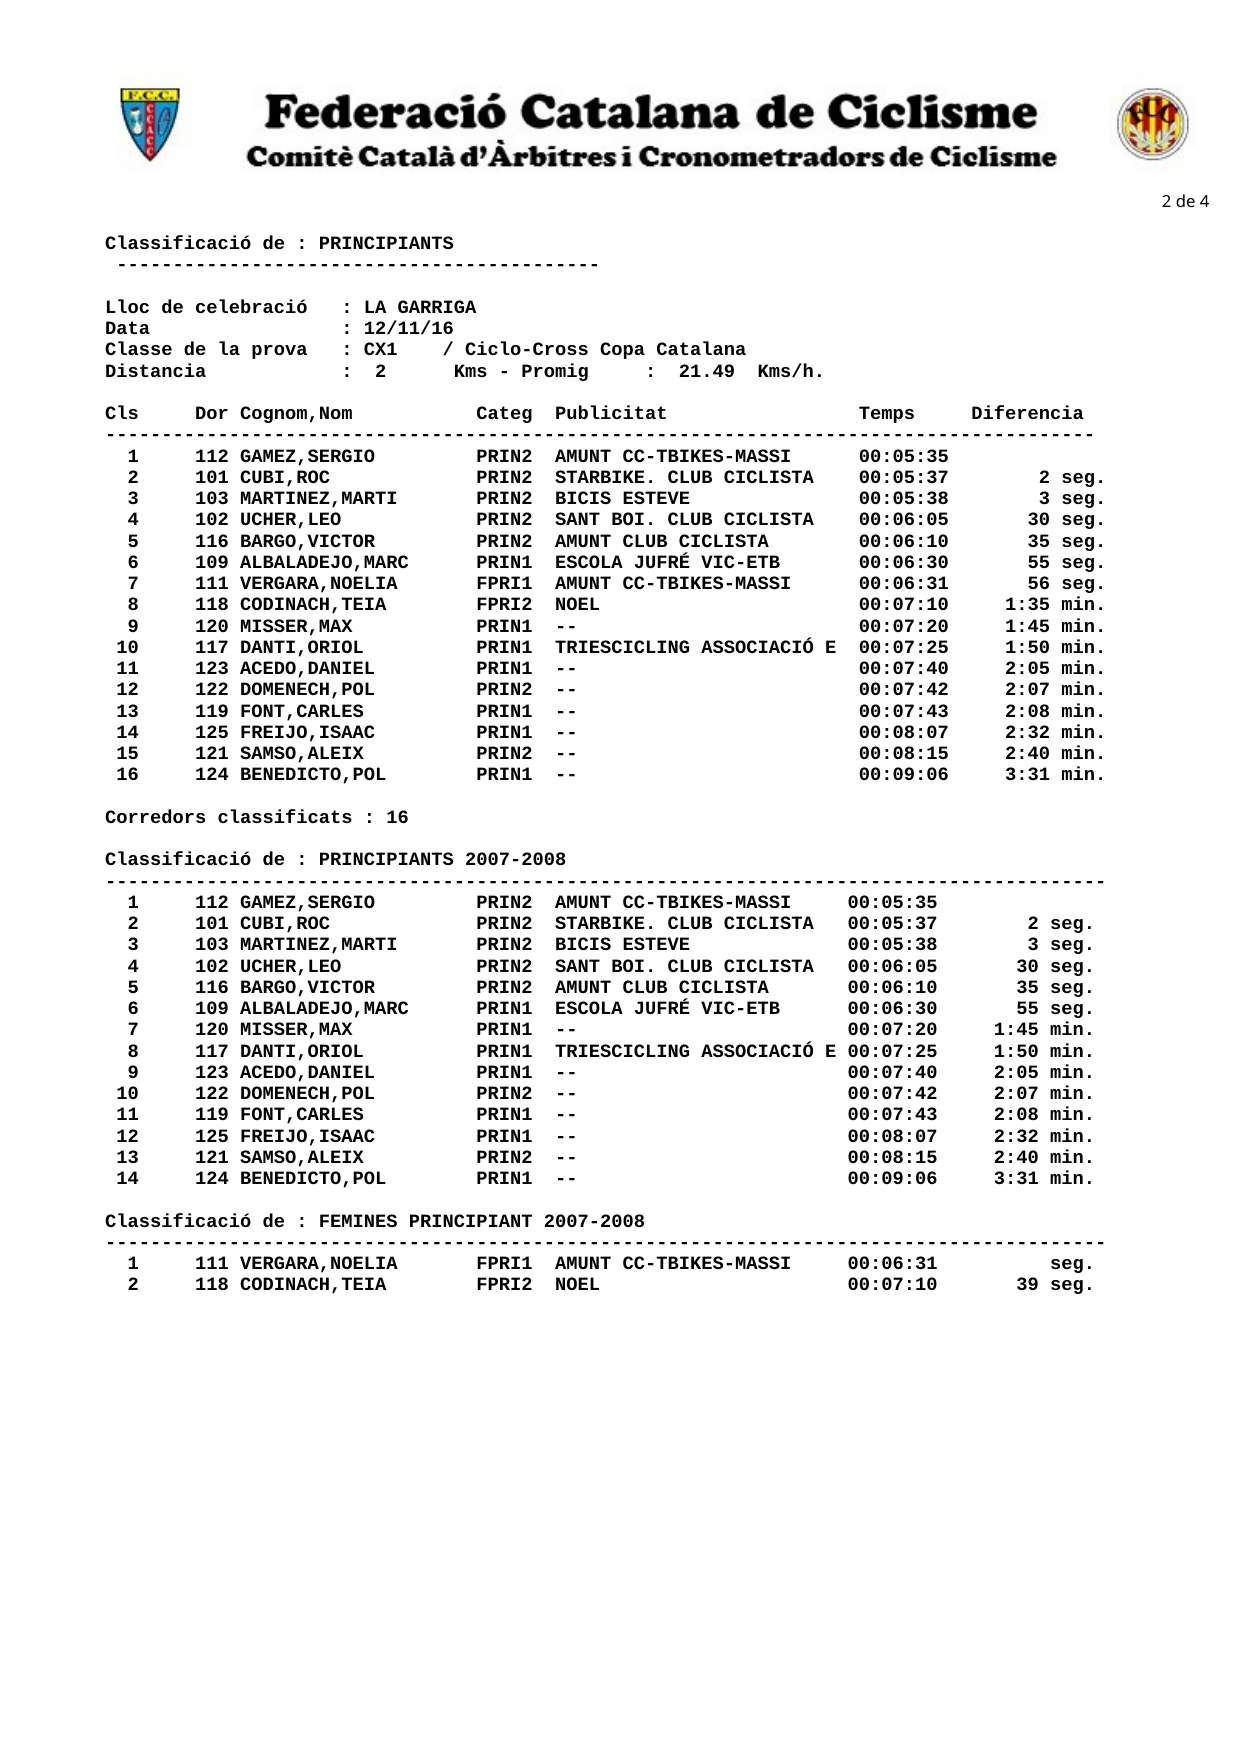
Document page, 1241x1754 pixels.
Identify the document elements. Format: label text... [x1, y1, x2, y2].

text 1 112 GAMEZ,SERGIO PRIN2 AMUNT CC-TBIKES-MASSI 00:05:35 [94, 893, 1209, 914]
text Lloc de celebració : LA GARRIGA [94, 298, 1209, 319]
text 6 109 ALBALADEJO,MARC PRIN1 ESCOLA JUFRÉ VIC-ETB 00:06:30 55 seg. [94, 999, 1209, 1020]
text 4 102 UCHER,LEO PRIN2 SANT BOI. CLUB CICLISTA 00:06:05 30 seg. [94, 510, 1209, 531]
text 2 118 CODINACH,TEIA FPRI2 NOEL 00:07:10 39 seg. [94, 1275, 1209, 1296]
text 8 117 DANTI,ORIOL PRIN1 TRIESCICLING ASSOCIACIÓ E 00:07:25 1:50 min. [94, 1041, 1209, 1063]
text 10 122 DOMENECH,POL PRIN2 -- 00:07:42 2:07 min. [94, 1084, 1209, 1105]
text 7 120 MISSER,MAX PRIN1 -- 00:07:20 1:45 min. [94, 1020, 1209, 1041]
picture [93, 73, 1209, 190]
text 11 119 FONT,CARLES PRIN1 -- 00:07:43 2:08 min. [94, 1105, 1209, 1126]
text Classificació de : PRINCIPIANTS [94, 234, 1209, 255]
text ---------------------------------------------------------------------------------------- [94, 425, 1209, 446]
text Classificació de : FEMINES PRINCIPIANT 2007-2008 [94, 1211, 1209, 1233]
text Corredors classificats : 16 [94, 808, 1209, 829]
text 3 103 MARTINEZ,MARTI PRIN2 BICIS ESTEVE 00:05:38 3 seg. [94, 935, 1209, 956]
text 12 125 FREIJO,ISAAC PRIN1 -- 00:08:07 2:32 min. [94, 1126, 1209, 1148]
text ----------------------------------------------------------------------------------------- [94, 1233, 1209, 1254]
text 14 125 FREIJO,ISAAC PRIN1 -- 00:08:07 2:32 min. [94, 723, 1209, 744]
text Cls Dor Cognom,Nom Categ Publicitat Temps Diferencia [94, 404, 1209, 425]
text 4 102 UCHER,LEO PRIN2 SANT BOI. CLUB CICLISTA 00:06:05 30 seg. [94, 956, 1209, 978]
text 9 120 MISSER,MAX PRIN1 -- 00:07:20 1:45 min. [94, 616, 1209, 638]
text 5 116 BARGO,VICTOR PRIN2 AMUNT CLUB CICLISTA 00:06:10 35 seg. [94, 978, 1209, 999]
text 3 103 MARTINEZ,MARTI PRIN2 BICIS ESTEVE 00:05:38 3 seg. [94, 489, 1209, 510]
text Data : 12/11/16 [94, 319, 1209, 340]
text 8 118 CODINACH,TEIA FPRI2 NOEL 00:07:10 1:35 min. [94, 595, 1209, 616]
text 9 123 ACEDO,DANIEL PRIN1 -- 00:07:40 2:05 min. [94, 1063, 1209, 1084]
text 2 101 CUBI,ROC PRIN2 STARBIKE. CLUB CICLISTA 00:05:37 2 seg. [94, 914, 1209, 935]
text 15 121 SAMSO,ALEIX PRIN2 -- 00:08:15 2:40 min. [94, 744, 1209, 765]
text Classificació de : PRINCIPIANTS 2007-2008 [94, 850, 1209, 871]
text 13 119 FONT,CARLES PRIN1 -- 00:07:43 2:08 min. [94, 701, 1209, 723]
text 10 117 DANTI,ORIOL PRIN1 TRIESCICLING ASSOCIACIÓ E 00:07:25 1:50 min. [94, 638, 1209, 659]
text 1 111 VERGARA,NOELIA FPRI1 AMUNT CC-TBIKES-MASSI 00:06:31 seg. [94, 1254, 1209, 1275]
text 11 123 ACEDO,DANIEL PRIN1 -- 00:07:40 2:05 min. [94, 659, 1209, 680]
text 6 109 ALBALADEJO,MARC PRIN1 ESCOLA JUFRÉ VIC-ETB 00:06:30 55 seg. [94, 553, 1209, 574]
text Distancia : 2 Kms - Promig : 21.49 Kms/h. [94, 361, 1209, 383]
text Classe de la prova : CX1 / Ciclo-Cross Copa Catalana [94, 340, 1209, 361]
text 16 124 BENEDICTO,POL PRIN1 -- 00:09:06 3:31 min. [94, 765, 1209, 786]
text 7 111 VERGARA,NOELIA FPRI1 AMUNT CC-TBIKES-MASSI 00:06:31 56 seg. [94, 574, 1209, 595]
text 2 101 CUBI,ROC PRIN2 STARBIKE. CLUB CICLISTA 00:05:37 2 seg. [94, 468, 1209, 489]
text 13 121 SAMSO,ALEIX PRIN2 -- 00:08:15 2:40 min. [94, 1148, 1209, 1169]
text 5 116 BARGO,VICTOR PRIN2 AMUNT CLUB CICLISTA 00:06:10 35 seg. [94, 531, 1209, 553]
text 14 124 BENEDICTO,POL PRIN1 -- 00:09:06 3:31 min. [94, 1169, 1209, 1190]
text 12 122 DOMENECH,POL PRIN2 -- 00:07:42 2:07 min. [94, 680, 1209, 701]
text ----------------------------------------------------------------------------------------- [94, 871, 1209, 893]
text 1 112 GAMEZ,SERGIO PRIN2 AMUNT CC-TBIKES-MASSI 00:05:35 [94, 446, 1209, 468]
text ------------------------------------------- [94, 255, 1209, 276]
